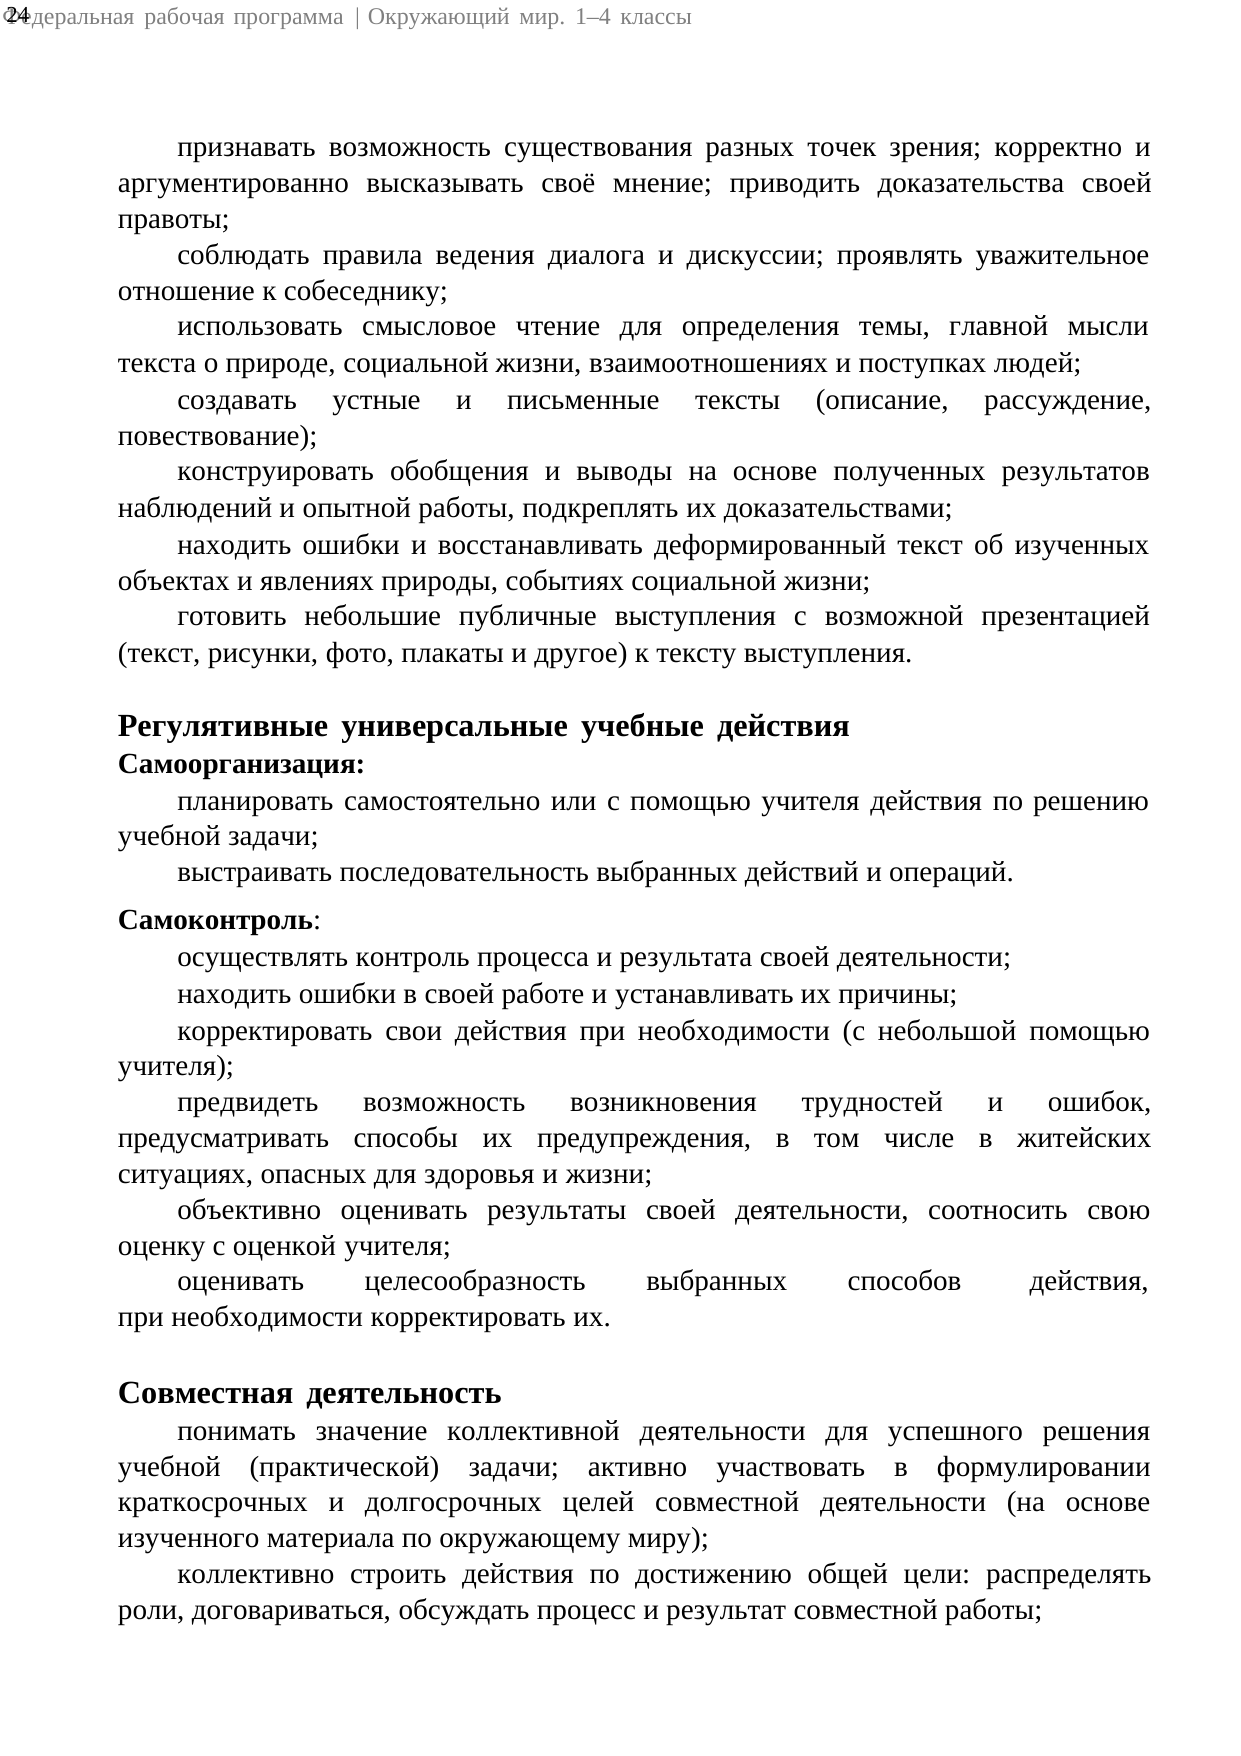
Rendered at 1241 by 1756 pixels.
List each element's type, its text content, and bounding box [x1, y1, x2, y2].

text выстраивать последовательность выбранных действий и операций. [177, 854, 1163, 888]
text соблюдать правила ведения диалога и дискуссии; проявлять уважительное отношение к собеседнику; [118, 237, 1150, 307]
text понимать значение коллективной деятельности для успешного решения учебной (практической) задачи; активно участвовать в формулировании краткосрочных и долгосрочных целей совместной деятельности (на основе изученного материала по окружающему миру); [118, 1413, 1150, 1553]
text осуществлять контроль процесса и результата своей деятельности; находить ошибки в своей работе и устанавливать их причины; [177, 939, 1113, 1009]
text коллективно строить действия по достижению общей цели: распределять роли, договариваться, обсуждать процесс и результат совместной работы; [118, 1557, 1151, 1626]
subtitle Самоконтроль: [118, 902, 1163, 936]
text конструировать обобщения и выводы на основе полученных результатов наблюдений и опытной работы, подкреплять их доказательствами; [118, 453, 1150, 524]
text создавать устные и письменные тексты (описание, рассуждение, повествование); [118, 382, 1151, 451]
text объективно оценивать результаты своей деятельности, соотносить свою оценку с оценкой учителя; [118, 1192, 1150, 1261]
subtitle Регулятивные универсальные учебные действия [118, 706, 1163, 743]
text предвидеть возможность возникновения трудностей и ошибок, предусматривать способы их предупреждения, в том числе в житейских ситуациях, опасных для здоровья и жизни; [118, 1084, 1151, 1189]
text находить ошибки и восстанавливать деформированный текст об изученных объектах и явлениях природы, событиях социальной жизни; [118, 527, 1150, 596]
text планировать самостоятельно или с помощью учителя действия по решению учебной задачи; [118, 783, 1163, 852]
subtitle Совместная деятельность [118, 1373, 1163, 1410]
text использовать смысловое чтение для определения темы, главной мысли текста о природе, социальной жизни, взаимоотношениях и поступках людей; [118, 308, 1150, 379]
text готовить небольшие публичные выступления с возможной презентацией (текст, рисунки, фото, плакаты и другое) к тексту выступления. [118, 598, 1150, 668]
text признавать возможность существования разных точек зрения; корректно и аргументированно высказывать своё мнение; приводить доказательства своей правоты; [118, 129, 1152, 235]
text оценивать целесообразность выбранных способов действия, при необходимости корректировать их. [118, 1263, 1150, 1333]
text корректировать свои действия при необходимости (с небольшой помощью учителя); [118, 1013, 1151, 1082]
subtitle Самоорганизация: [118, 746, 1163, 779]
